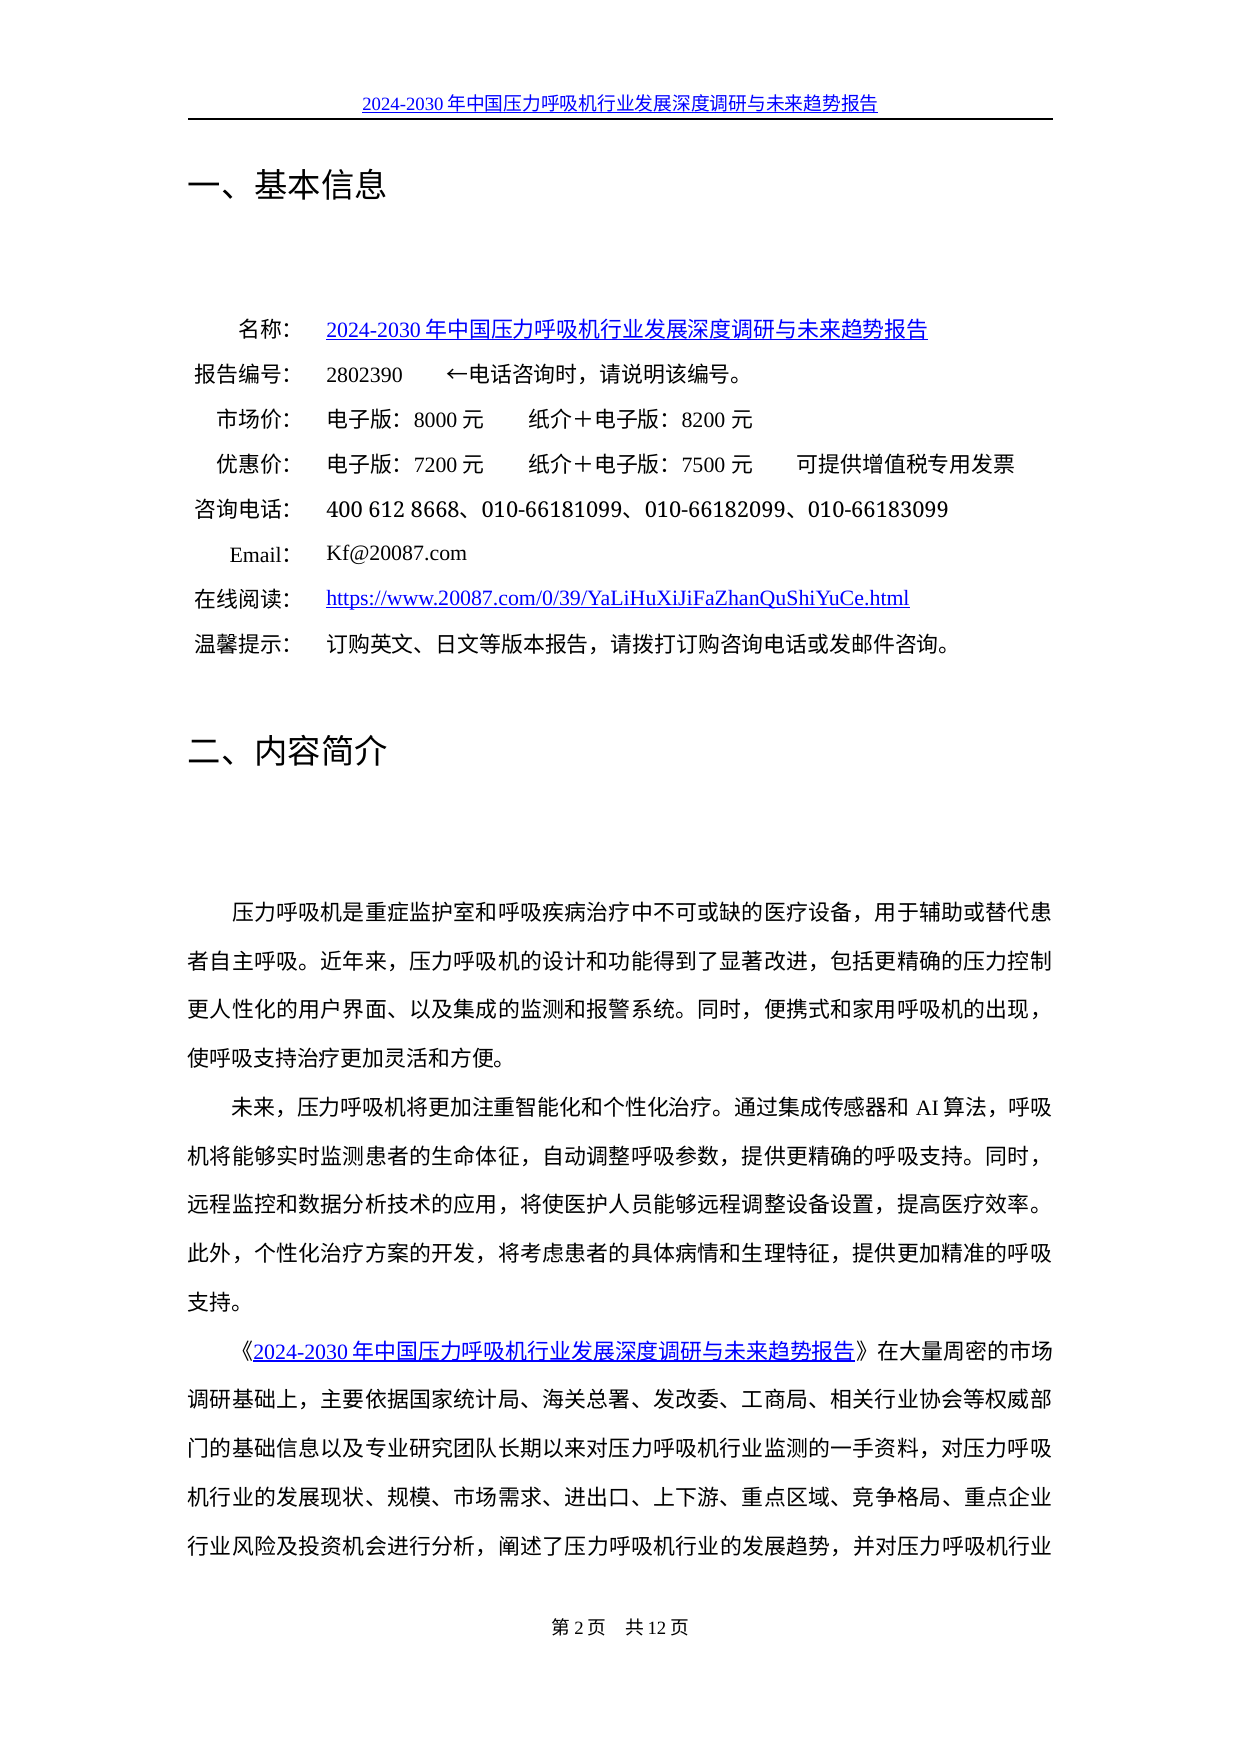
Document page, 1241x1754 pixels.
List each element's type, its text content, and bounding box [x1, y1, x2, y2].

table_cell 400 612 8668、010-66181099、010-66182099、010-66183099 [315, 492, 1073, 537]
table_cell 订购英文、日文等版本报告，请拨打订购咨询电话或发邮件咨询。 [315, 627, 1073, 672]
table_header 名称： [167, 312, 315, 357]
table_header 2024-2030年中国压力呼吸机行业发展深度调研与未来趋势报告 [315, 312, 1073, 357]
title 一、基本信息 [187, 150, 1053, 215]
table_cell 市场价： [167, 402, 315, 447]
table_cell Email： [167, 537, 315, 582]
title 二、内容简介 [187, 717, 1053, 782]
table_cell 报告编号： [167, 357, 315, 402]
table_cell [315, 582, 1073, 627]
table_cell Kf@20087.com [315, 537, 1073, 582]
table_cell 2802390 ←电话咨询时，请说明该编号。 [315, 357, 1073, 402]
table_cell 咨询电话： [167, 492, 315, 537]
table_cell 电子版：8000 元 纸介＋电子版：8200 元 [315, 402, 1073, 447]
table_cell 电子版：7200 元 纸介＋电子版：7500 元 可提供增值税专用发票 [315, 447, 1073, 492]
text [187, 894, 1053, 1561]
table_cell 温馨提示： [167, 627, 315, 672]
table_cell 在线阅读： [167, 582, 315, 627]
table_cell 优惠价： [167, 447, 315, 492]
